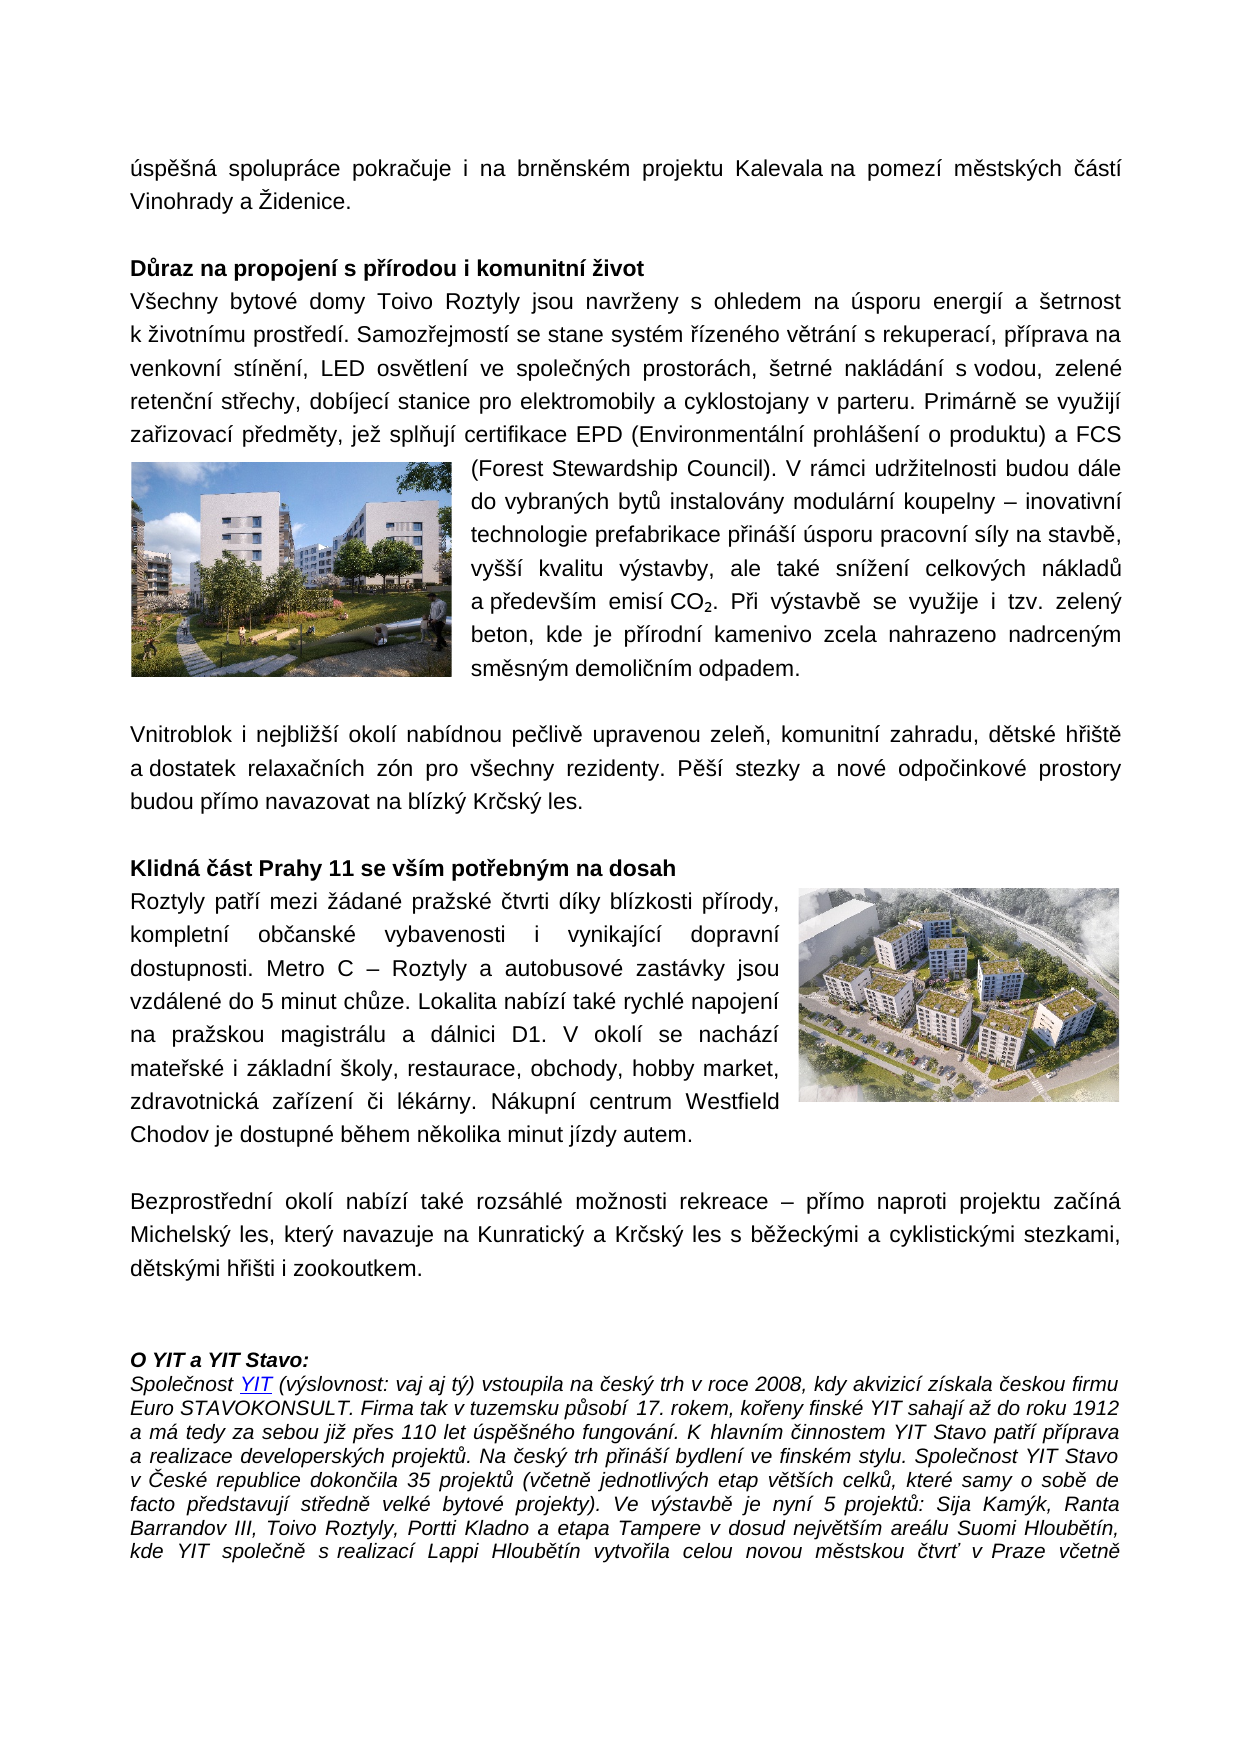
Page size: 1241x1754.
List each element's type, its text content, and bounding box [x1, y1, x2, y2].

text Důraz na propojení s přírodou i komunitní život [130, 248, 1122, 281]
text Všechny bytové domy Toivo Roztyly jsou navrženy s ohledem na úsporu energií a šetrnost k životnímu prostředí. Samozřejmostí se stane systém řízeného větrání s rekuperací, příprava na venkovní stínění, LED osvětlení ve společných prostorách, šetrné nakládání s vodou, zelené retenční střechy, dobíjecí stanice pro elektromobily a cyklostojany v parteru. Primárně se využijí zařizovací předměty, jež splňují certifikace EPD (Environmentální prohlášení o produktu) a FCS (Forest Stewardship Council). V rámci udržitelnosti budou dále do vybraných bytů instalovány modulární koupelny – inovativní technologie prefabrikace přináší úsporu pracovní síly na stavbě, vyšší kvalitu výstavby, ale také snížení celkových nákladů a především emisí CO₂. Při výstavbě se využije i tzv. zelený beton, kde je přírodní kamenivo zcela nahrazeno nadrceným směsným demoličním odpadem. [130, 281, 1122, 681]
text O YIT a YIT Stavo: [130, 1348, 1122, 1372]
picture [129, 462, 452, 676]
picture [797, 888, 1119, 1101]
text Vnitroblok i nejbližší okolí nabídnou pečlivě upravenou zeleň, komunitní zahradu, dětské hřiště a dostatek relaxačních zón pro všechny rezidenty. Pěší stezky a nové odpočinkové prostory budou přímo navazovat na blízký Krčský les. [130, 714, 1122, 814]
text Klidná část Prahy 11 se vším potřebným na dosah [130, 848, 1122, 881]
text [130, 1372, 1122, 1563]
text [130, 148, 1122, 214]
text Bezprostřední okolí nabízí také rozsáhlé možnosti rekreace – přímo naproti projektu začíná Michelský les, který navazuje na Kunratický a Krčský les s běžeckými a cyklistickými stezkami, dětskými hřišti i zookoutkem. [130, 1181, 1122, 1281]
